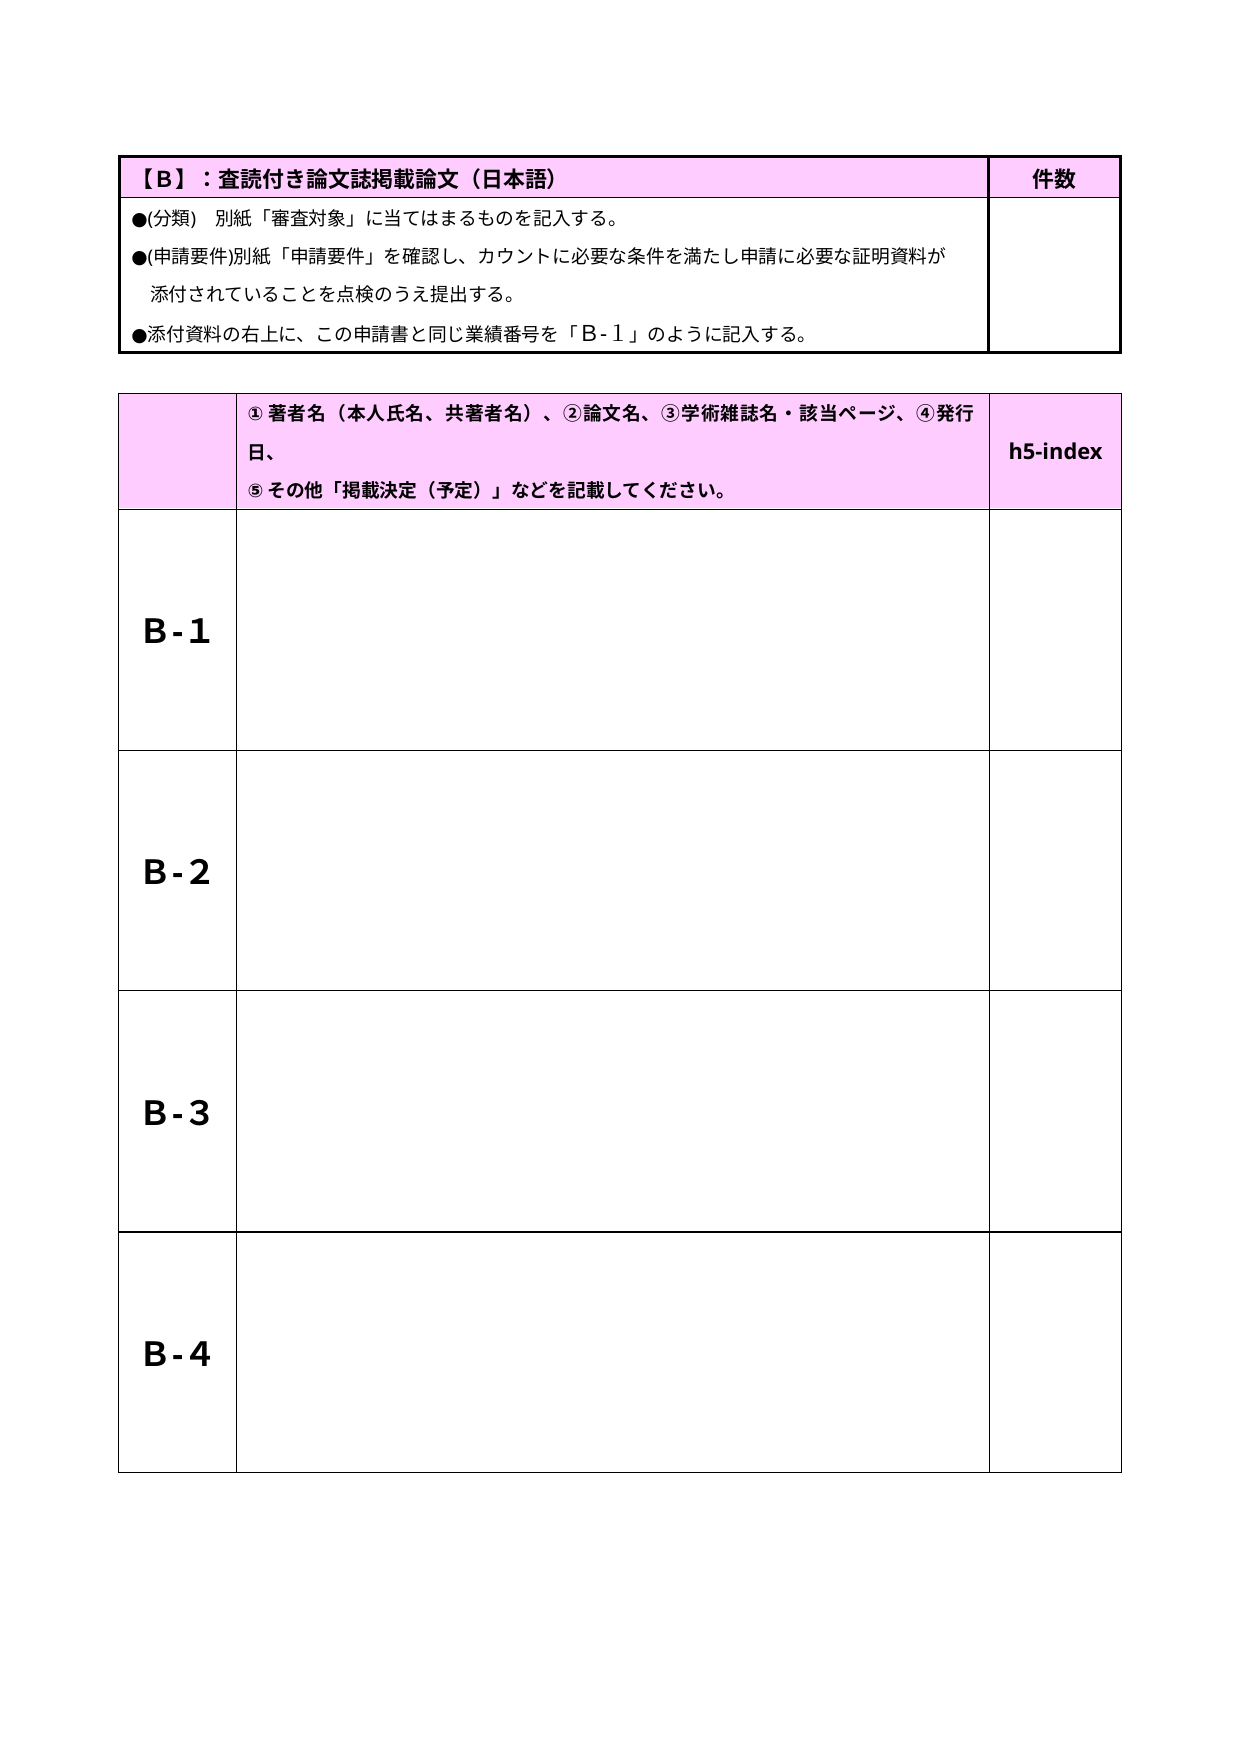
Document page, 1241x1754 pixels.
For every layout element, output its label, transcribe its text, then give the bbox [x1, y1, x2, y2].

table_cell [237, 1233, 989, 1472]
table_cell [237, 751, 989, 990]
table_cell Ｂ-１ [119, 510, 236, 749]
table_header 【Ｂ】：査読付き論文誌掲載論文（日本語） [121, 158, 987, 197]
table_cell Ｂ-２ [119, 751, 236, 990]
table_header [119, 394, 236, 508]
table_cell Ｂ-４ [119, 1233, 236, 1472]
table_header ①著者名（本人氏名、共著者名）、②論文名、③学術雑誌名・該当ページ、④発行日、 ⑤その他「掲載決定（予定）」などを記載してください。 [237, 394, 989, 508]
table_cell [990, 198, 1119, 351]
table_cell [990, 510, 1121, 749]
table_cell [990, 1233, 1121, 1472]
table_header 件数 [990, 158, 1119, 197]
table_cell [990, 751, 1121, 990]
table_cell Ｂ-３ [119, 991, 236, 1231]
table_header h5-index [990, 394, 1121, 508]
table_cell ●(分類) 別紙「審査対象」に当てはまるものを記入する。 ●(申請要件)別紙「申請要件」を確認し、カウントに必要な条件を満たし申請に必要な証明資料が 添付されていることを点検のうえ提出する。 ●添付資料の右上に、この申請書と同じ業績番号を「Ｂ-１」のように記入する。 [121, 198, 987, 351]
table_cell [990, 991, 1121, 1231]
table_cell [237, 510, 989, 749]
table_cell [237, 991, 989, 1231]
